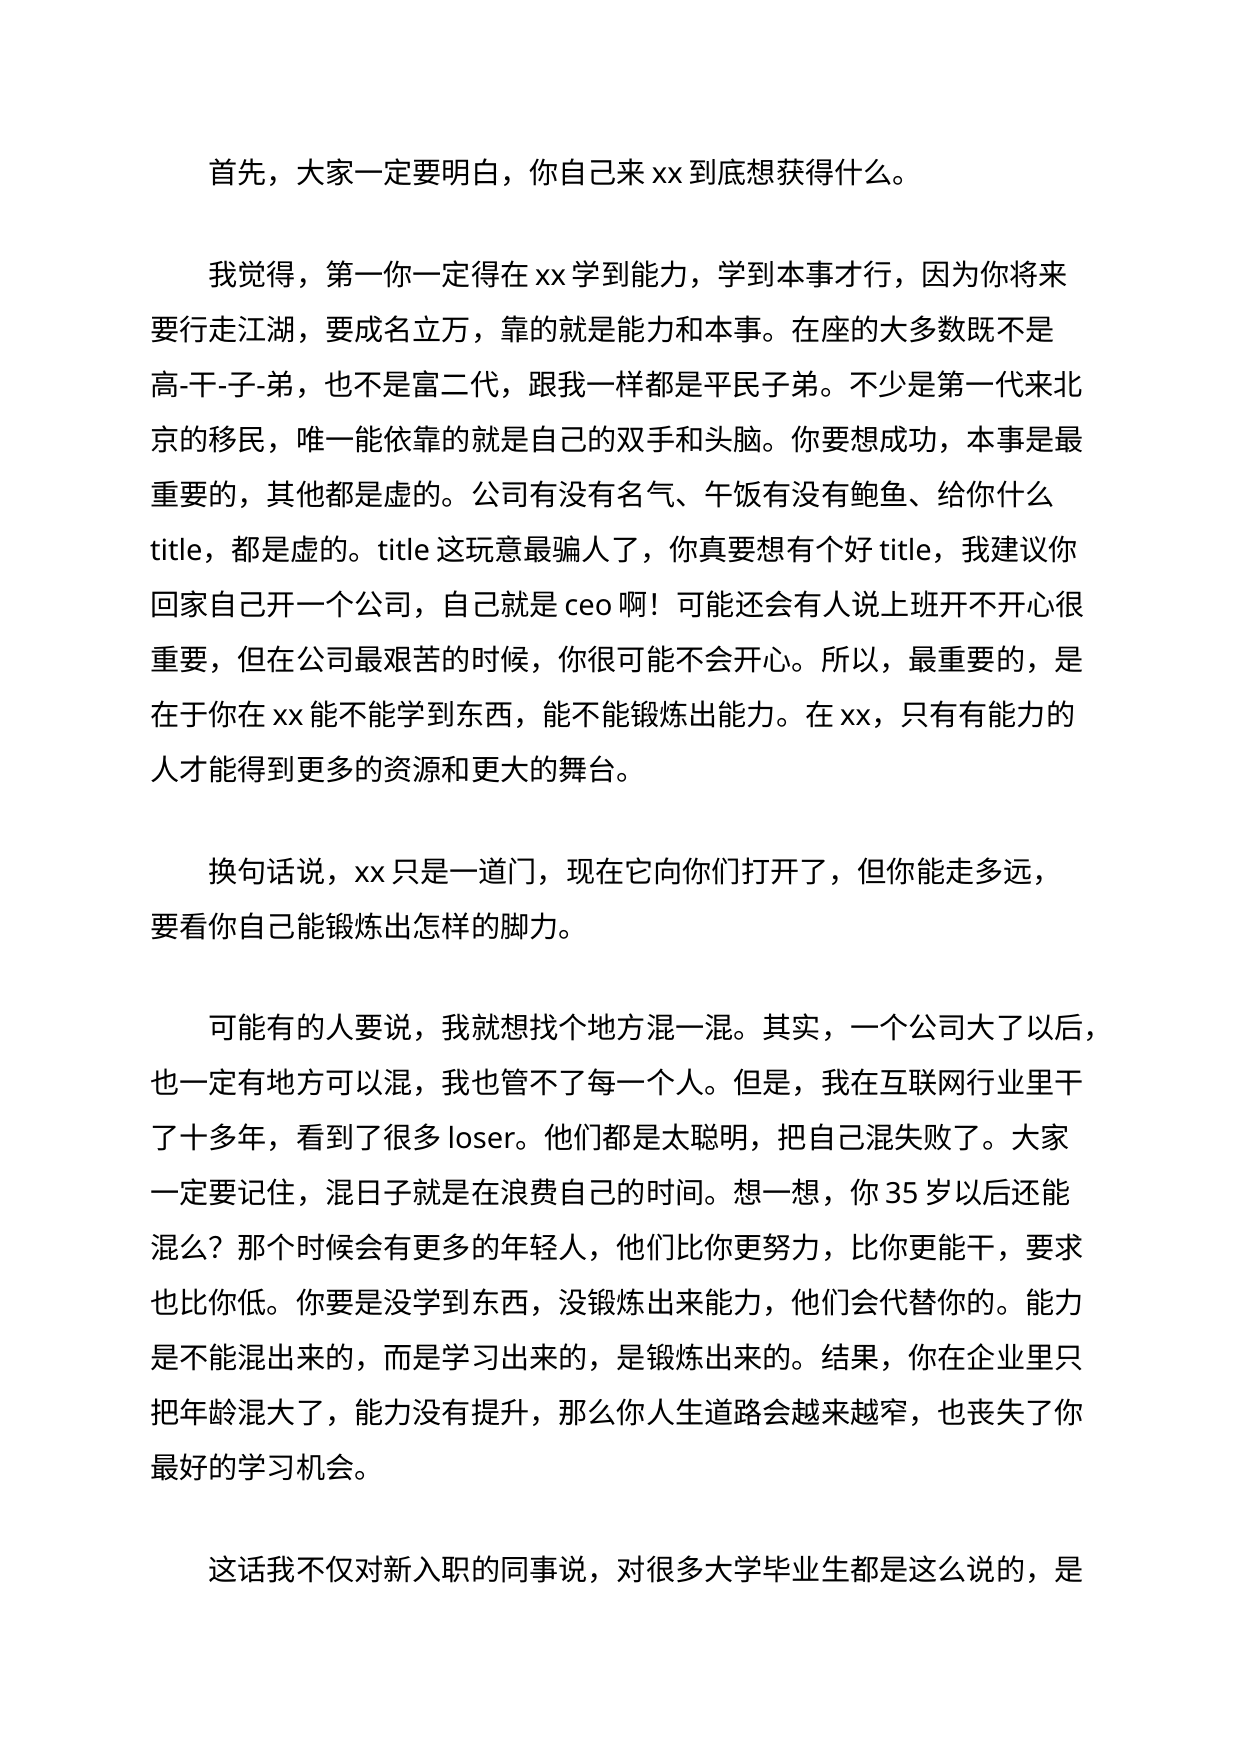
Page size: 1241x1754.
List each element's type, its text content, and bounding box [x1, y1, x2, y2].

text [150, 1546, 1090, 1588]
text 换句话说，xx只是一道门，现在它向你们打开了，但你能走多远，要看你自己能锻炼出怎样的脚力。 [150, 848, 1090, 946]
text 首先，大家一定要明白，你自己来xx到底想获得什么。 [150, 150, 1090, 192]
text 我觉得，第一你一定得在xx学到能力，学到本事才行，因为你将来要行走江湖，要成名立万，靠的就是能力和本事。在座的大多数既不是高-干-子-弟，也不是富二代，跟我一样都是平民子弟。不少是第一代来北京的移民，唯一能依靠的就是自己的双手和头脑。你要想成功，本事是最重要的，其他都是虚的。公司有没有名气、午饭有没有鲍鱼、给你什么title，都是虚的。title这玩意最骗人了，你真要想有个好title，我建议你回家自己开一个公司，自己就是ceo啊！可能还会有人说上班开不开心很重要，但在公司最艰苦的时候，你很可能不会开心。所以，最重要的，是在于你在xx能不能学到东西，能不能锻炼出能力。在xx，只有有能力的人才能得到更多的资源和更大的舞台。 [150, 252, 1090, 789]
text 可能有的人要说，我就想找个地方混一混。其实，一个公司大了以后，也一定有地方可以混，我也管不了每一个人。但是，我在互联网行业里干了十多年，看到了很多loser。他们都是太聪明，把自己混失败了。大家一定要记住，混日子就是在浪费自己的时间。想一想，你35岁以后还能混么？那个时候会有更多的年轻人，他们比你更努力，比你更能干，要求也比你低。你要是没学到东西，没锻炼出来能力，他们会代替你的。能力是不能混出来的，而是学习出来的，是锻炼出来的。结果，你在企业里只把年龄混大了，能力没有提升，那么你人生道路会越来越窄，也丧失了你最好的学习机会。 [150, 1005, 1090, 1487]
